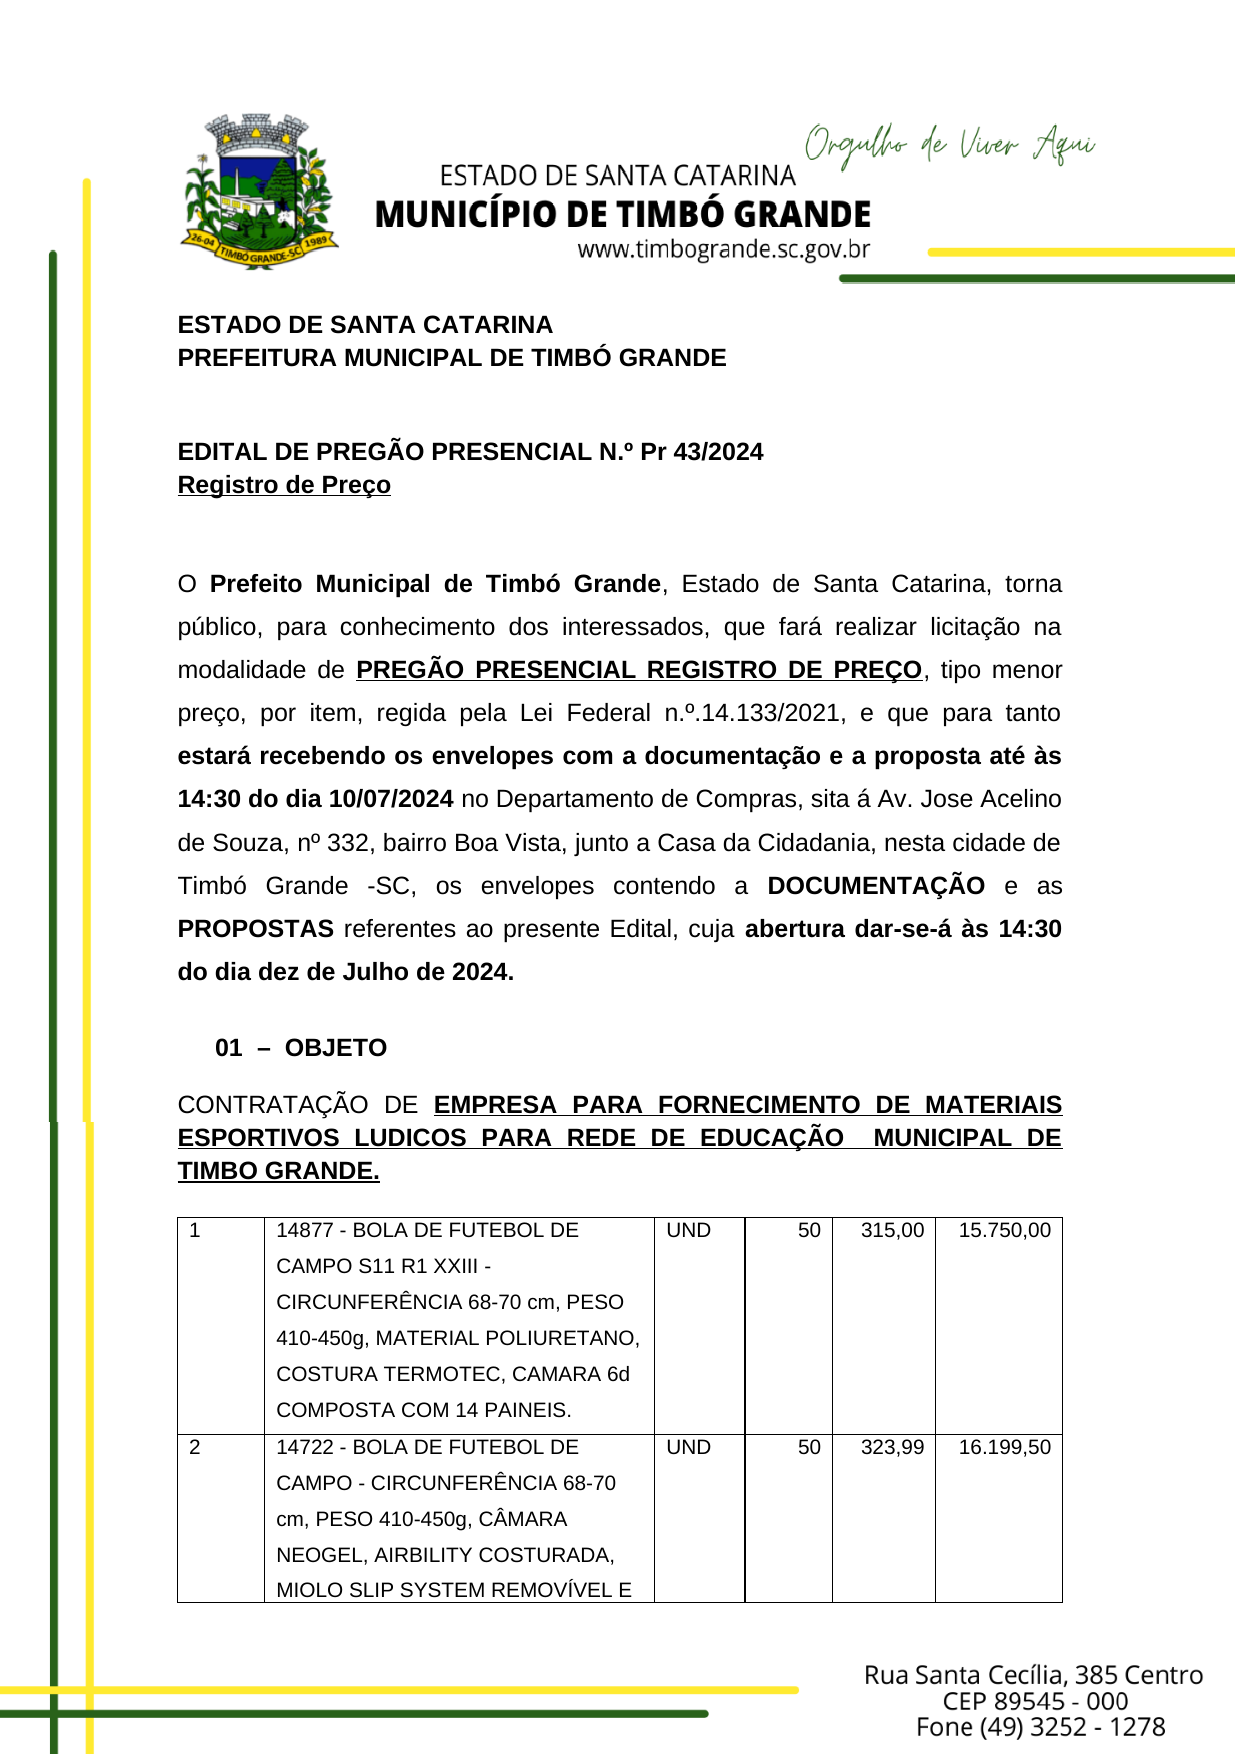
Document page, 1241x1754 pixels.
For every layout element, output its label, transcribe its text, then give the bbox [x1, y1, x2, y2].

text EDITAL DE PREGÃO PRESENCIAL N.º Pr 43/2024 [177, 437, 1063, 466]
table_header 315,00 [833, 1218, 935, 1433]
subtitle – OBJETO [215, 1033, 1063, 1062]
table_header 50 [746, 1218, 832, 1433]
text Registro de Preço [177, 470, 1063, 498]
table_cell 16.199,50 [936, 1435, 1062, 1602]
table_header 14877 - BOLA DE FUTEBOL DE CAMPO S11 R1 XXIII - CIRCUNFERÊNCIA 68-70 cm, PESO 410-450g, MATERIAL POLIURETANO, COSTURA TERMOTEC, CAMARA 6d COMPOSTA COM 14 PAINEIS. [265, 1218, 654, 1433]
text CONTRATAÇÃO DE EMPRESA PARA FORNECIMENTO DE MATERIAIS ESPORTIVOS LUDICOS PARA REDE DE EDUCAÇÃO MUNICIPAL DE TIMBO GRANDE. [177, 1149, 1063, 1185]
table_header 15.750,00 [936, 1218, 1062, 1433]
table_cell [265, 1435, 654, 1602]
table_cell 50 [746, 1435, 832, 1602]
text O Prefeito Municipal de Timbó Grande, Estado de Santa Catarina, torna público, para conhecimento dos interessados, que fará realizar licitação na modalidade de PREGÃO PRESENCIAL REGISTRO DE PREÇO, tipo menor preço, por item, regida pela Lei Federal n.º.14.133/2021, e que para tanto estará recebendo os envelopes com a documentação e a proposta até às 14:30 do dia 10/07/2024 no Departamento de Compras, sita á Av. Jose Acelino de Souza, nº 332, bairro Boa Vista, junto a Casa da Cidadania, nesta cidade de Timbó Grande -SC, os envelopes contendo a DOCUMENTAÇÃO e as PROPOSTAS referentes ao presente Edital, cuja abertura dar-se-á às 14:30 do dia dez de Julho de 2024. [177, 569, 1063, 986]
text PREFEITURA MUNICIPAL DE TIMBÓ GRANDE [177, 343, 1063, 372]
picture [0, 0, 1241, 1754]
text CONTRATAÇÃO DE EMPRESA PARA FORNECIMENTO DE MATERIAIS ESPORTIVOS LUDICOS PARA REDE DE EDUCAÇÃO MUNICIPAL DE TIMBO GRANDE. [177, 1090, 1063, 1148]
table_cell 323,99 [833, 1435, 935, 1602]
table_header UND [655, 1218, 744, 1433]
table_header 1 [178, 1218, 264, 1433]
table_cell UND [655, 1435, 744, 1602]
table_cell 2 [178, 1435, 264, 1602]
text ESTADO DE SANTA CATARINA [177, 310, 1063, 339]
